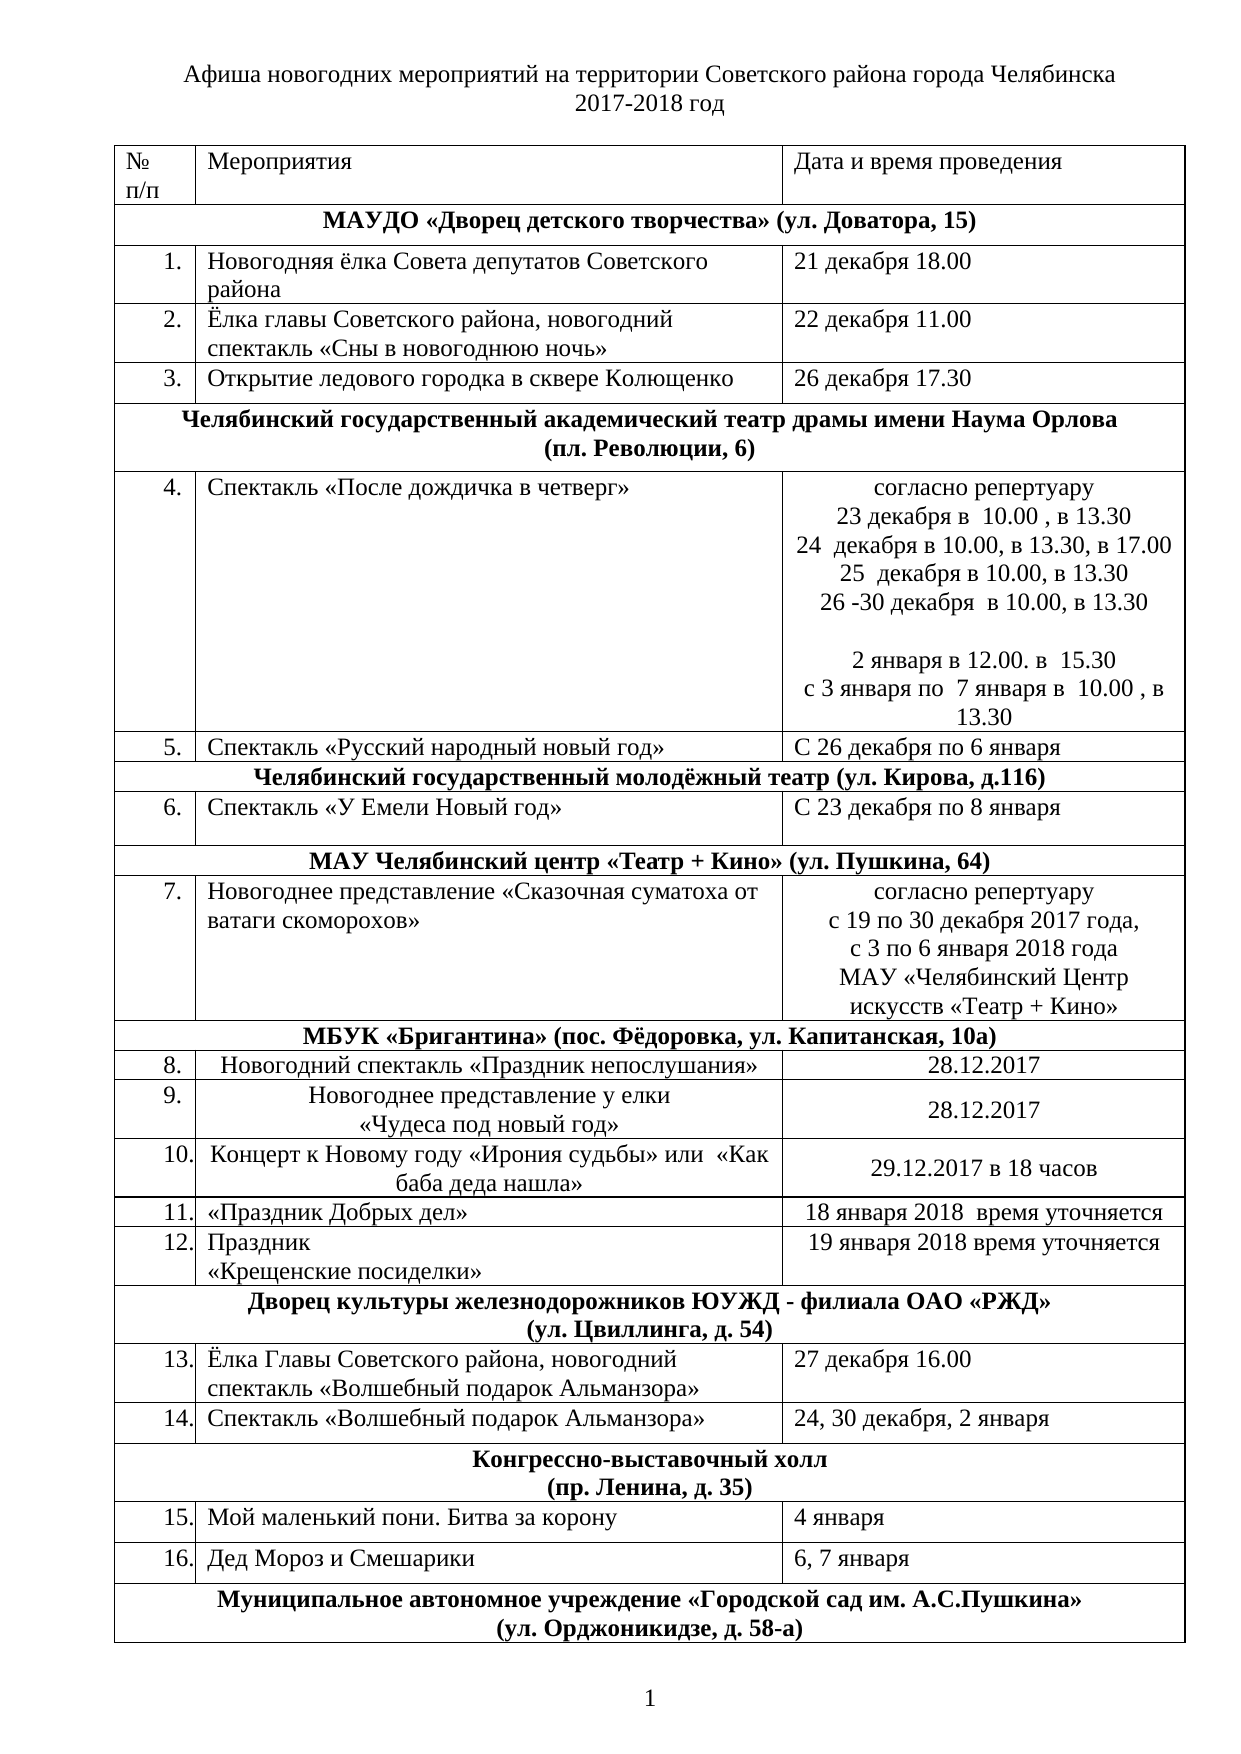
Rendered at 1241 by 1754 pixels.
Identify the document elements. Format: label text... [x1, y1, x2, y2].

table_header Дата и время проведения [783, 146, 1184, 204]
table_cell согласно репертуару 23 декабря в 10.00 , в 13.30 24 декабря в 10.00, в 13.30, в 17.00 25 декабря в 10.00, в 13.30 26 -30 декабря в 10.00, в 13.30 2 января в 12.00. в 15.30 с 3 января по 7 января в 10.00 , в 13.30 [783, 472, 1184, 731]
table_cell [115, 1344, 195, 1402]
table_cell С 23 декабря по 8 января [783, 792, 1184, 845]
table_cell МАУДО «Дворец детского творчества» (ул. Доватора, 15) [115, 205, 1184, 245]
table_header № п/п [115, 146, 195, 204]
table_cell [115, 1080, 195, 1138]
table_cell 29.12.2017 в 18 часов [783, 1139, 1184, 1196]
table_cell Конгрессно-выставочный холл (пр. Ленина, д. 35) [115, 1444, 1184, 1501]
table_cell [115, 1403, 195, 1443]
table_cell Открытие ледового городка в сквере Колющенко [196, 363, 782, 403]
table_cell [115, 363, 195, 403]
table_cell Муниципальное автономное учреждение «Городской сад им. А.С.Пушкина» (ул. Орджоникидзе, д. 58-а) [115, 1584, 1184, 1642]
table_cell Дед Мороз и Смешарики [196, 1543, 782, 1583]
text 2017-2018 год [118, 88, 1181, 117]
table_cell Новогодний спектакль «Праздник непослушания» [196, 1051, 782, 1079]
table_cell Дворец культуры железнодорожников ЮУЖД - филиала ОАО «РЖД» (ул. Цвиллинга, д. 54) [115, 1286, 1184, 1343]
table_cell МАУ Челябинский центр «Театр + Кино» (ул. Пушкина, 64) [115, 846, 1184, 875]
table_cell 22 декабря 11.00 [783, 304, 1184, 362]
table_cell [115, 472, 195, 731]
table_cell [115, 876, 195, 1020]
table_cell [115, 1198, 195, 1226]
table_cell Новогоднее представление у елки «Чудеса под новый год» [196, 1080, 782, 1138]
table_cell Спектакль «Русский народный новый год» [196, 732, 782, 761]
table_cell 18 января 2018 время уточняется [783, 1198, 1184, 1226]
table_cell 27 декабря 16.00 [783, 1344, 1184, 1402]
table_cell [115, 1139, 195, 1196]
table_cell 28.12.2017 [783, 1080, 1184, 1138]
table_cell [115, 304, 195, 362]
table_cell [115, 1227, 195, 1285]
table_cell Новогодняя ёлка Совета депутатов Советского района [196, 246, 782, 303]
table_cell [115, 1051, 195, 1079]
table_cell Челябинский государственный молодёжный театр (ул. Кирова, д.116) [115, 762, 1184, 791]
table_cell 26 декабря 17.30 [783, 363, 1184, 403]
table_cell [115, 792, 195, 845]
table_cell Концерт к Новому году «Ирония судьбы» или «Как баба деда нашла» [196, 1139, 782, 1196]
table_cell 24, 30 декабря, 2 января [783, 1403, 1184, 1443]
table_cell согласно репертуару с 19 по 30 декабря 2017 года, с 3 по 6 января 2018 года МАУ «Челябинский Центр искусств «Театр + Кино» [783, 876, 1184, 1020]
table_cell [115, 246, 195, 303]
table_cell 4 января [783, 1502, 1184, 1542]
table_cell [115, 1543, 195, 1583]
text Афиша новогодних мероприятий на территории Советского района города Челябинска [118, 59, 1181, 88]
table_cell 28.12.2017 [783, 1051, 1184, 1079]
table_cell Челябинский государственный академический театр драмы имени Наума Орлова (пл. Революции, 6) [115, 404, 1184, 471]
table_cell Спектакль «Волшебный подарок Альманзора» [196, 1403, 782, 1443]
table_cell 21 декабря 18.00 [783, 246, 1184, 303]
table_cell Спектакль «У Емели Новый год» [196, 792, 782, 845]
table_cell 6, 7 января [783, 1543, 1184, 1583]
table_cell [115, 1502, 195, 1542]
table_cell МБУК «Бригантина» (пос. Фёдоровка, ул. Капитанская, 10а) [115, 1021, 1184, 1049]
table_header Мероприятия [196, 146, 782, 204]
table_cell 19 января 2018 время уточняется [783, 1227, 1184, 1285]
table_cell С 26 декабря по 6 января [783, 732, 1184, 761]
table_cell Новогоднее представление «Сказочная суматоха от ватаги скоморохов» [196, 876, 782, 1020]
table_cell Спектакль «После дождичка в четверг» [196, 472, 782, 731]
table_cell Ёлка главы Советского района, новогодний спектакль «Сны в новогоднюю ночь» [196, 304, 782, 362]
table_cell Мой маленький пони. Битва за корону [196, 1502, 782, 1542]
table_cell [115, 732, 195, 761]
table_cell Ёлка Главы Советского района, новогодний спектакль «Волшебный подарок Альманзора» [196, 1344, 782, 1402]
table_cell «Праздник Добрых дел» [196, 1198, 782, 1226]
table_cell Праздник «Крещенские посиделки» [196, 1227, 782, 1285]
